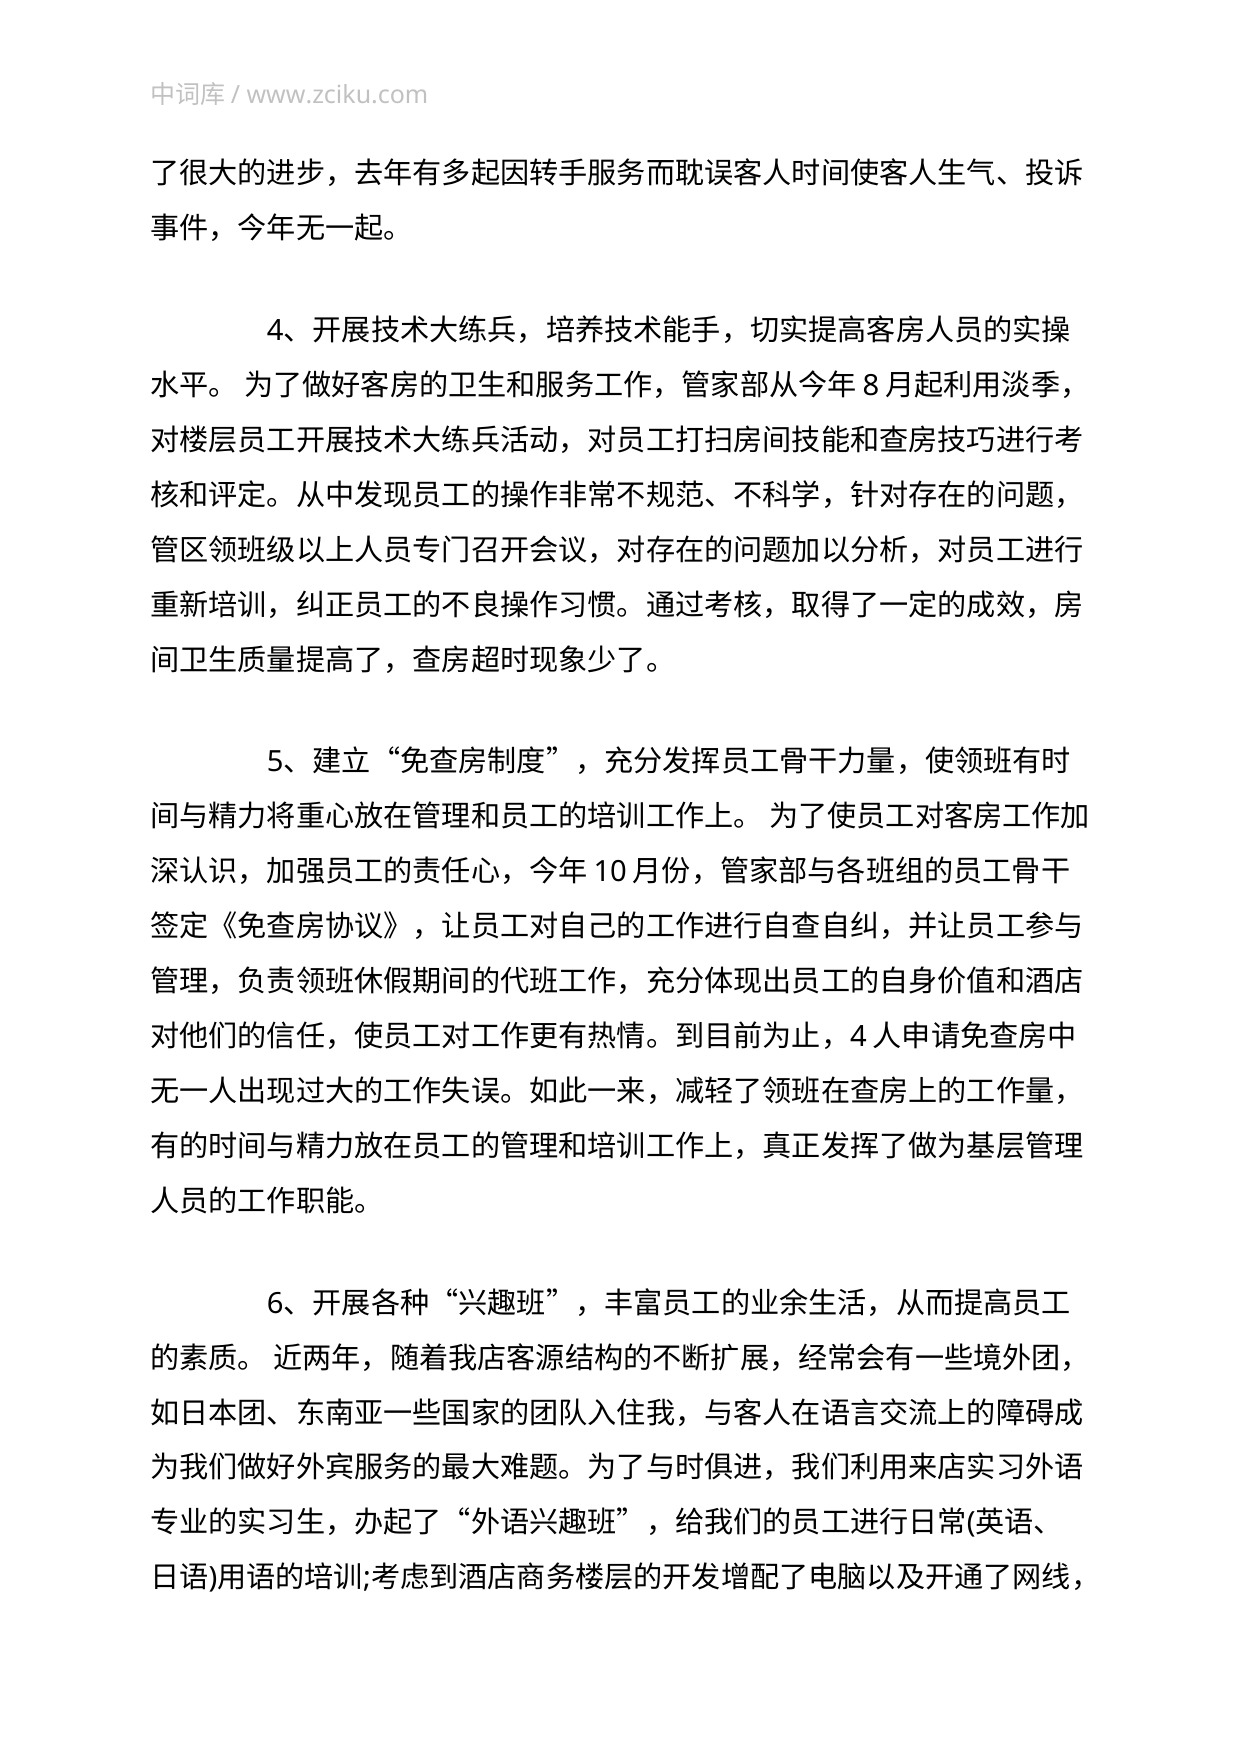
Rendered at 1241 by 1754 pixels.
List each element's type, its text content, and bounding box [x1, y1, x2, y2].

text 5、建立“免查房制度”，充分发挥员工骨干力量，使领班有时间与精力将重心放在管理和员工的培训工作上。 为了使员工对客房工作加深认识，加强员工的责任心，今年10月份，管家部与各班组的员工骨干签定《免查房协议》，让员工对自己的工作进行自查自纠，并让员工参与管理，负责领班休假期间的代班工作，充分体现出员工的自身价值和酒店对他们的信任，使员工对工作更有热情。到目前为止，4人申请免查房中无一人出现过大的工作失误。如此一来，减轻了领班在查房上的工作量，有的时间与精力放在员工的管理和培训工作上，真正发挥了做为基层管理人员的工作职能。 [150, 738, 1090, 1220]
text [150, 1279, 1090, 1596]
text 4、开展技术大练兵，培养技术能手，切实提高客房人员的实操水平。 为了做好客房的卫生和服务工作，管家部从今年8月起利用淡季，对楼层员工开展技术大练兵活动，对员工打扫房间技能和查房技巧进行考核和评定。从中发现员工的操作非常不规范、不科学，针对存在的问题，管区领班级以上人员专门召开会议，对存在的问题加以分析，对员工进行重新培训，纠正员工的不良操作习惯。通过考核，取得了一定的成效，房间卫生质量提高了，查房超时现象少了。 [150, 307, 1090, 678]
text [150, 150, 1090, 247]
